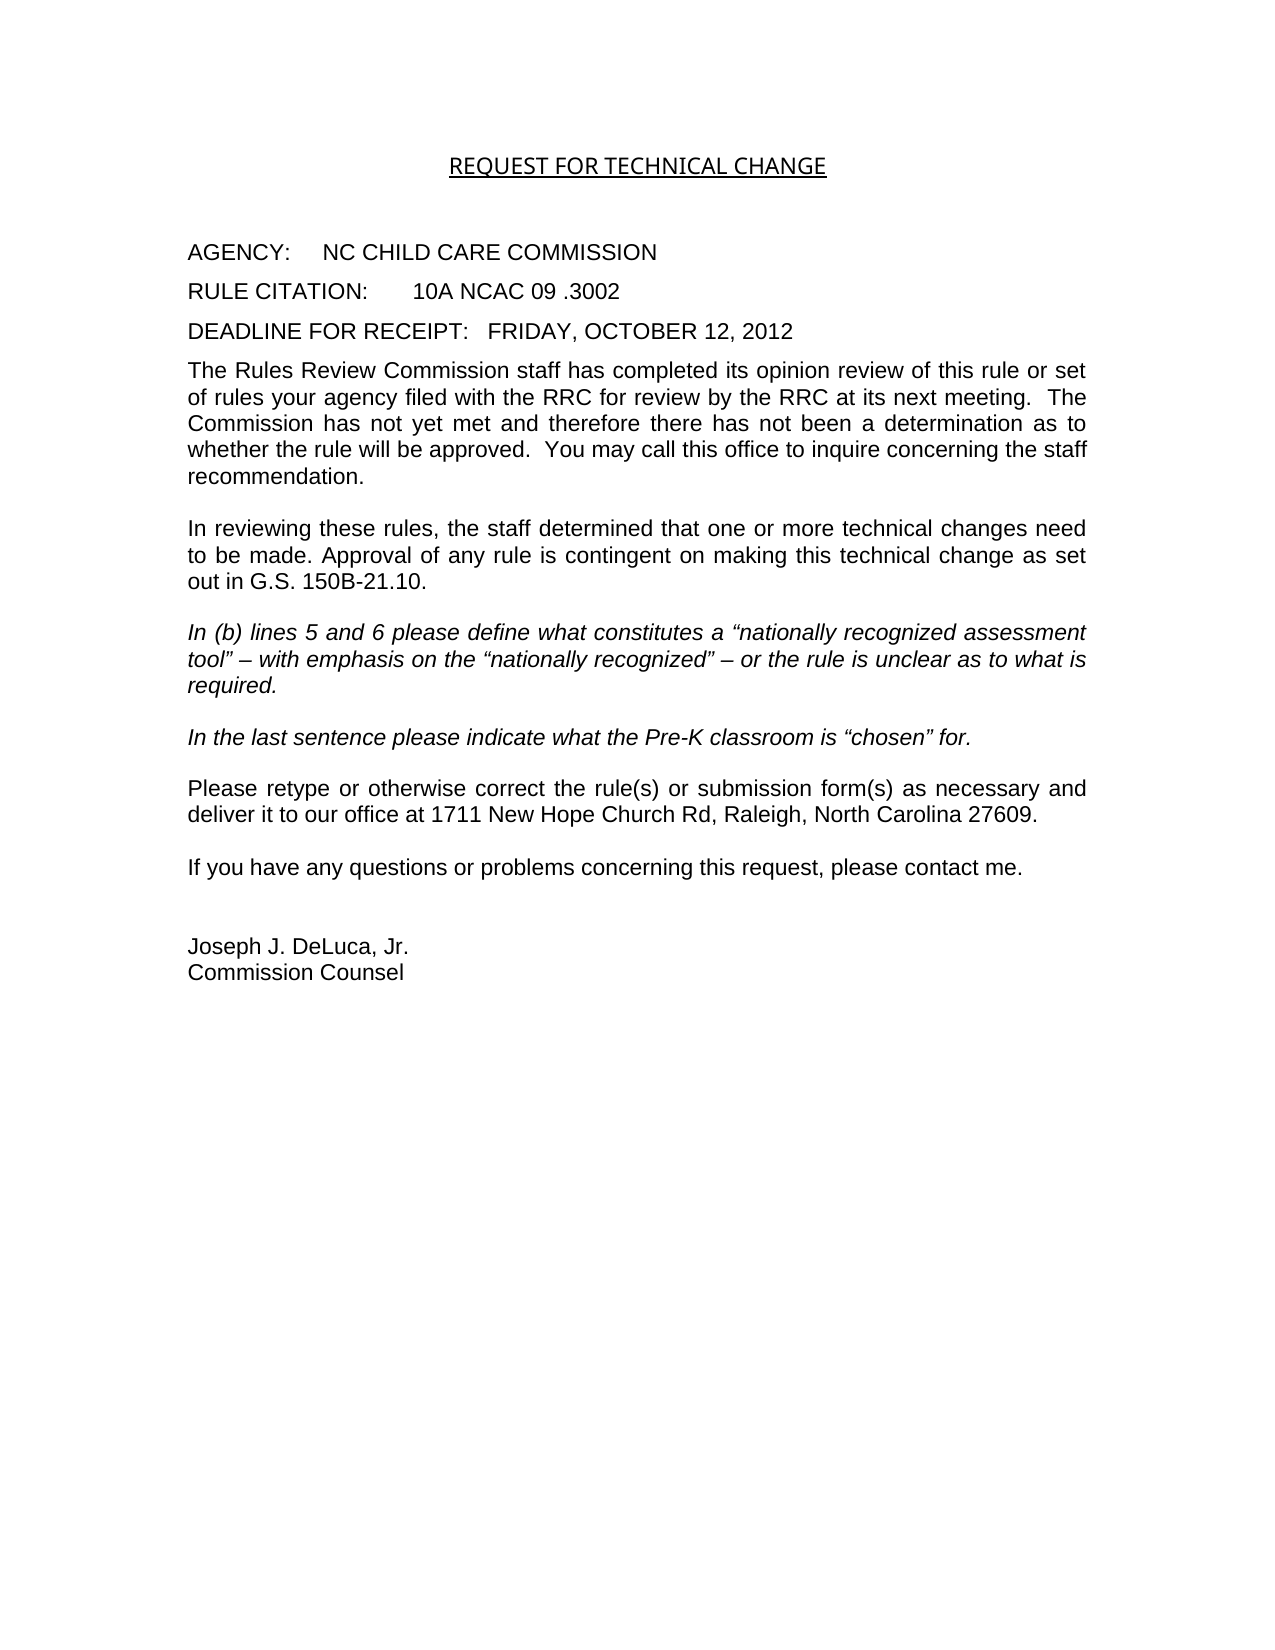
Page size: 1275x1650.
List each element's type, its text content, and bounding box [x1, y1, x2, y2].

text DEADLINE FOR RECEIPT: FRIDAY, OCTOBER 12, 2012 [187, 318, 1087, 344]
text Commission Counsel [187, 959, 1087, 986]
text The Rules Review Commission staff has completed its opinion review of this rule or set of rules your agency filed with the RRC for review by the RRC at its next meeting. The Commission has not yet met and therefore there has not been a determination as to whether the rule will be approved. You may call this office to inquire concerning the staff recommendation. [187, 357, 1087, 489]
text Please retype or otherwise correct the rule(s) or submission form(s) as necessary and deliver it to our office at 1711 New Hope Church Rd, Raleigh, North Carolina 27609. [187, 775, 1087, 827]
text AGENCY: NC CHILD CARE COMMISSION [187, 239, 1087, 265]
text In reviewing these rules, the staff determined that one or more technical changes need to be made. Approval of any rule is contingent on making this technical change as set out in G.S. 150B-21.10. [187, 515, 1087, 594]
text Joseph J. DeLuca, Jr. [187, 933, 1087, 959]
text RULE CITATION: 10A NCAC 09 .3002 [187, 278, 1087, 304]
text If you have any questions or problems concerning this request, please contact me. [187, 854, 1087, 880]
text In the last sentence please indicate what the Pre-K classroom is “chosen” for. [187, 723, 1087, 750]
text In (b) lines 5 and 6 please define what constitutes a “nationally recognized assessment tool” – with emphasis on the “nationally recognized” – or the rule is unclear as to what is required. [187, 619, 1087, 698]
title REQUEST FOR TECHNICAL CHANGE [187, 150, 1087, 181]
